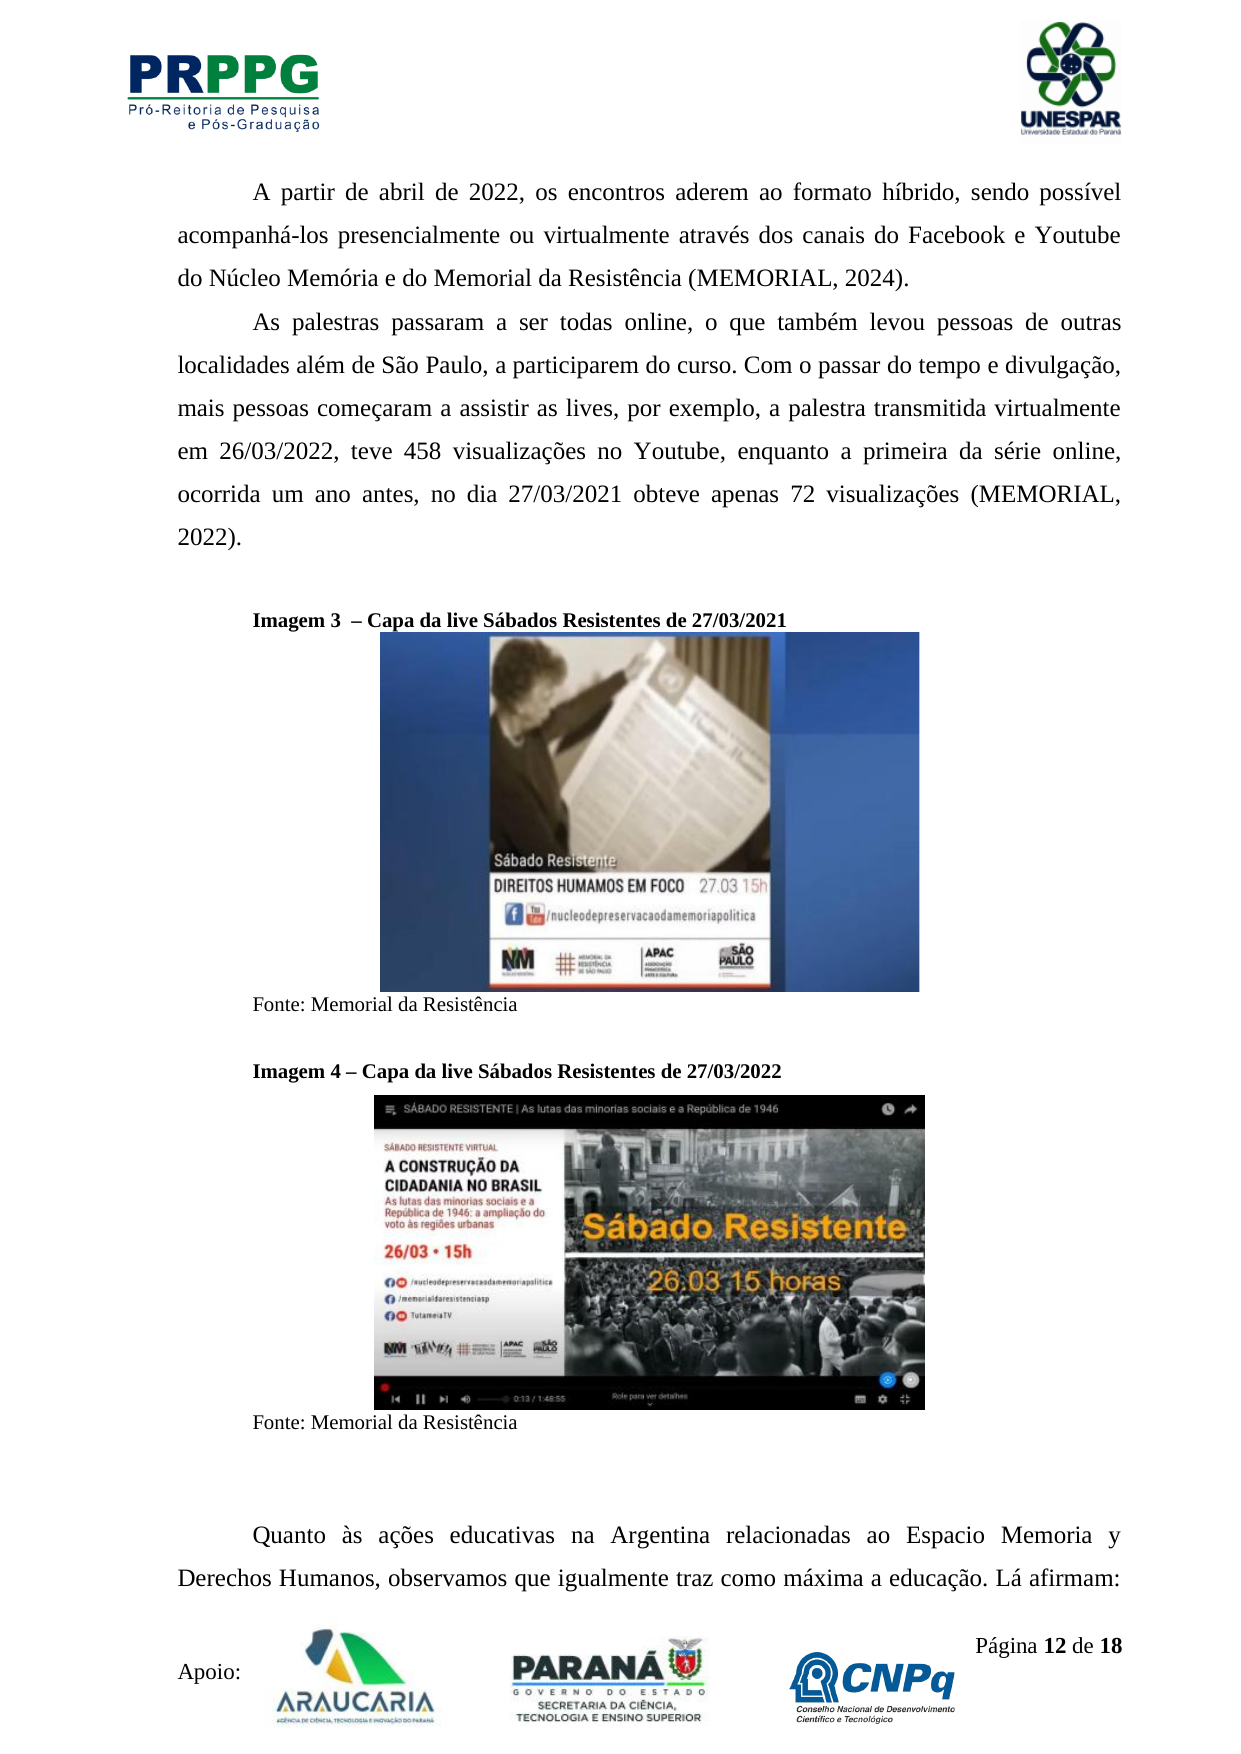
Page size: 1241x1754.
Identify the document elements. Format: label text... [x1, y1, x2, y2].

text A partir de abril de 2022, os encontros aderem ao formato híbrido, sendo possível acompanhá-los presencialmente ou virtualmente através dos canais do Facebook e Youtube do Núcleo Memória e do Memorial da Resistência (MEMORIAL, 2024). [177, 177, 1122, 292]
picture [380, 632, 920, 992]
picture [374, 1095, 925, 1410]
picture [510, 1636, 711, 1726]
picture [263, 1614, 448, 1734]
picture [1020, 21, 1122, 143]
picture [789, 1652, 955, 1724]
text Fonte: Memorial da Resistência [177, 992, 1122, 1016]
text Imagem 4 – Capa da live Sábados Resistentes de 27/03/2022 [177, 1059, 1122, 1083]
text Fonte: Memorial da Resistência [177, 1410, 1122, 1434]
text As palestras passaram a ser todas online, o que também levou pessoas de outras localidades além de São Paulo, a participarem do curso. Com o passar do tempo e divulgação, mais pessoas começaram a assistir as lives, por exemplo, a palestra transmitida virtualmente em 26/03/2022, teve 458 visualizações no Youtube, enquanto a primeira da série online, ocorrida um ano antes, no dia 27/03/2021 obteve apenas 72 visualizações (MEMORIAL, 2022). [177, 307, 1122, 551]
text Imagem 3 – Capa da live Sábados Resistentes de 27/03/2021 [177, 608, 1122, 632]
picture [104, 45, 327, 141]
